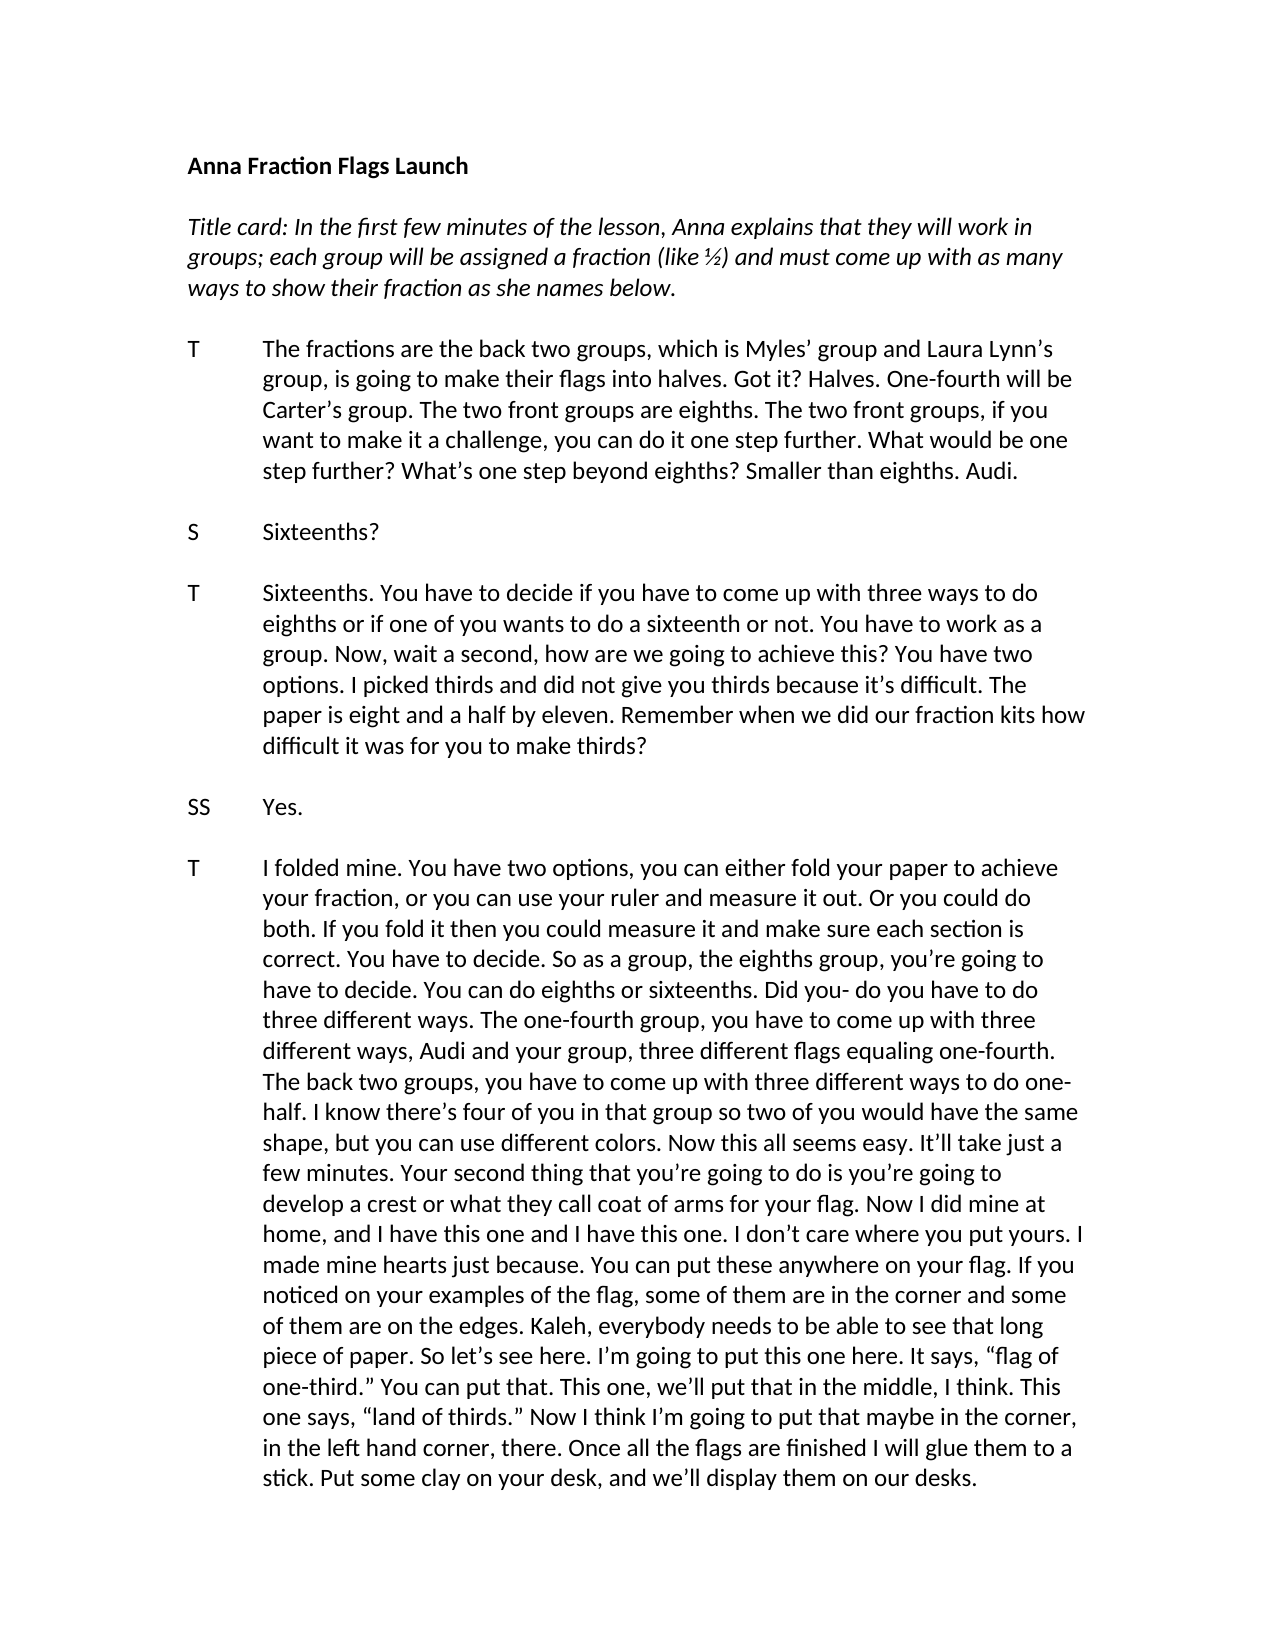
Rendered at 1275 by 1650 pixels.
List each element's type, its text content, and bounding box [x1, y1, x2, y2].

text T I folded mine. You have two options, you can either fold your paper to achieve your fraction, or you can use your ruler and measure it out. Or you could do both. If you fold it then you could measure it and make sure each section is correct. You have to decide. So as a group, the eighths group, you’re going to have to decide. You can do eighths or sixteenths. Did you- do you have to do three different ways. The one-fourth group, you have to come up with three different ways, Audi and your group, three different flags equaling one-fourth. The back two groups, you have to come up with three different ways to do one-half. I know there’s four of you in that group so two of you would have the same shape, but you can use different colors. Now this all seems easy. It’ll take just a few minutes. Your second thing that you’re going to do is you’re going to develop a crest or what they call coat of arms for your flag. Now I did mine at home, and I have this one and I have this one. I don’t care where you put yours. I made mine hearts just because. You can put these anywhere on your flag. If you noticed on your examples of the flag, some of them are in the corner and some of them are on the edges. Kaleh, everybody needs to be able to see that long piece of paper. So let’s see here. I’m going to put this one here. It says, “flag of one-third.” You can put that. This one, we’ll put that in the middle, I think. This one says, “land of thirds.” Now I think I’m going to put that maybe in the corner, in the left hand corner, there. Once all the flags are finished I will glue them to a stick. Put some clay on your desk, and we’ll display them on our desks. [187, 852, 1087, 1493]
text Title card: In the first few minutes of the lesson, Anna explains that they will work in groups; each group will be assigned a fraction (like ½) and must come up with as many ways to show their fraction as she names below. [187, 211, 1087, 303]
text Anna Fraction Flags Launch [187, 150, 1087, 181]
text T Sixteenths. You have to decide if you have to come up with three ways to do eighths or if one of you wants to do a sixteenth or not. You have to work as a group. Now, wait a second, how are we going to achieve this? You have two options. I picked thirds and did not give you thirds because it’s difficult. The paper is eight and a half by eleven. Remember when we did our fraction kits how difficult it was for you to make thirds? [187, 577, 1087, 760]
text SS Yes. [187, 791, 1087, 821]
text S Sixteenths? [187, 516, 1087, 547]
text T The fractions are the back two groups, which is Myles’ group and Laura Lynn’s group, is going to make their flags into halves. Got it? Halves. One-fourth will be Carter’s group. The two front groups are eighths. The two front groups, if you want to make it a challenge, you can do it one step further. What would be one step further? What’s one step beyond eighths? Smaller than eighths. Audi. [187, 333, 1087, 486]
